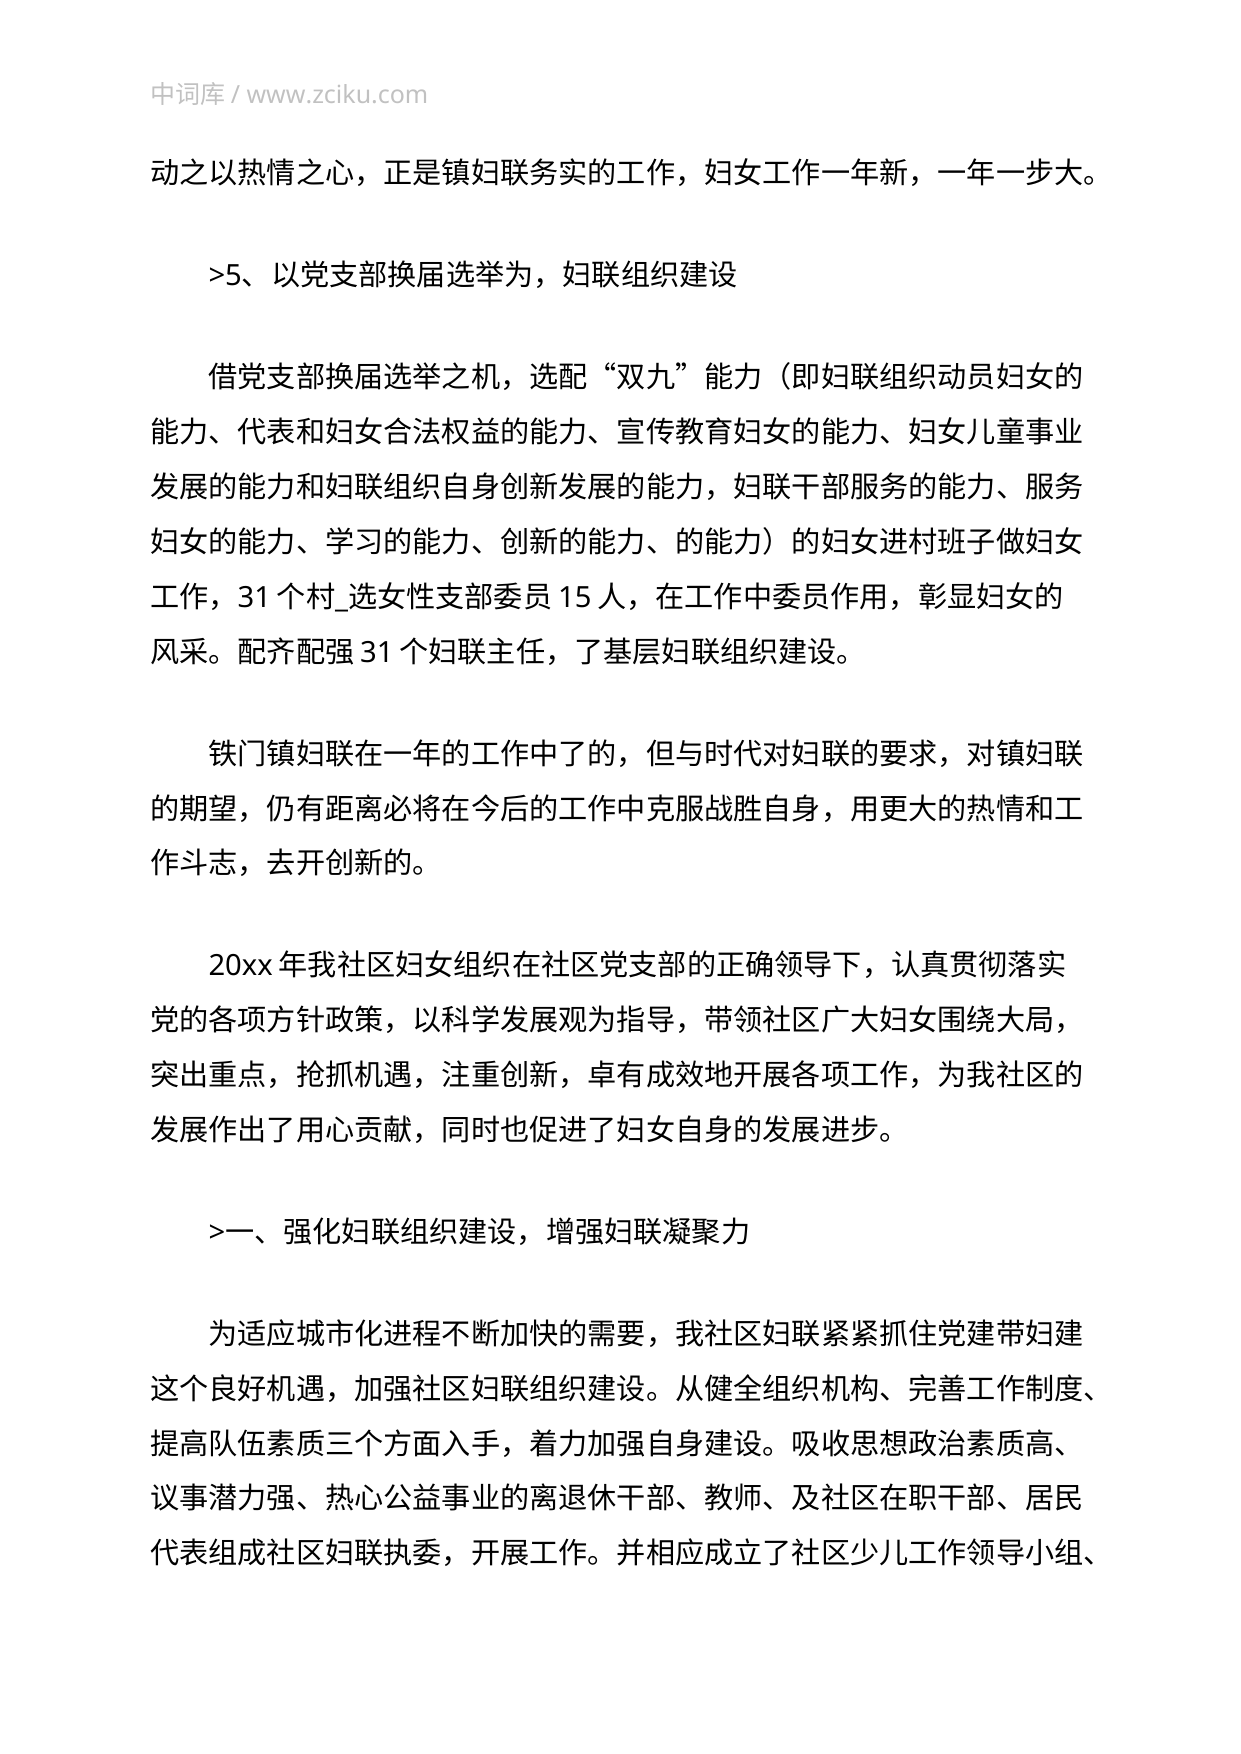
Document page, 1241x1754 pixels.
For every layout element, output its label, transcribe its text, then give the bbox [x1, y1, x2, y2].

text 20xx年我社区妇女组织在社区党支部的正确领导下，认真贯彻落实党的各项方针政策，以科学发展观为指导，带领社区广大妇女围绕大局，突出重点，抢抓机遇，注重创新，卓有成效地开展各项工作，为我社区的发展作出了用心贡献，同时也促进了妇女自身的发展进步。 [150, 942, 1090, 1149]
text 借党支部换届选举之机，选配“双九”能力（即妇联组织动员妇女的能力、代表和妇女合法权益的能力、宣传教育妇女的能力、妇女儿童事业发展的能力和妇联组织自身创新发展的能力，妇联干部服务的能力、服务妇女的能力、学习的能力、创新的能力、的能力）的妇女进村班子做妇女工作，31个村_选女性支部委员15人，在工作中委员作用，彰显妇女的风采。配齐配强31个妇联主任，了基层妇联组织建设。 [150, 354, 1090, 671]
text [150, 1310, 1090, 1572]
text >一、强化妇联组织建设，增强妇联凝聚力 [150, 1208, 1090, 1251]
text >5、以党支部换届选举为，妇联组织建设 [150, 252, 1090, 294]
text 铁门镇妇联在一年的工作中了的，但与时代对妇联的要求，对镇妇联的期望，仍有距离必将在今后的工作中克服战胜自身，用更大的热情和工作斗志，去开创新的。 [150, 730, 1090, 882]
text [150, 150, 1090, 192]
